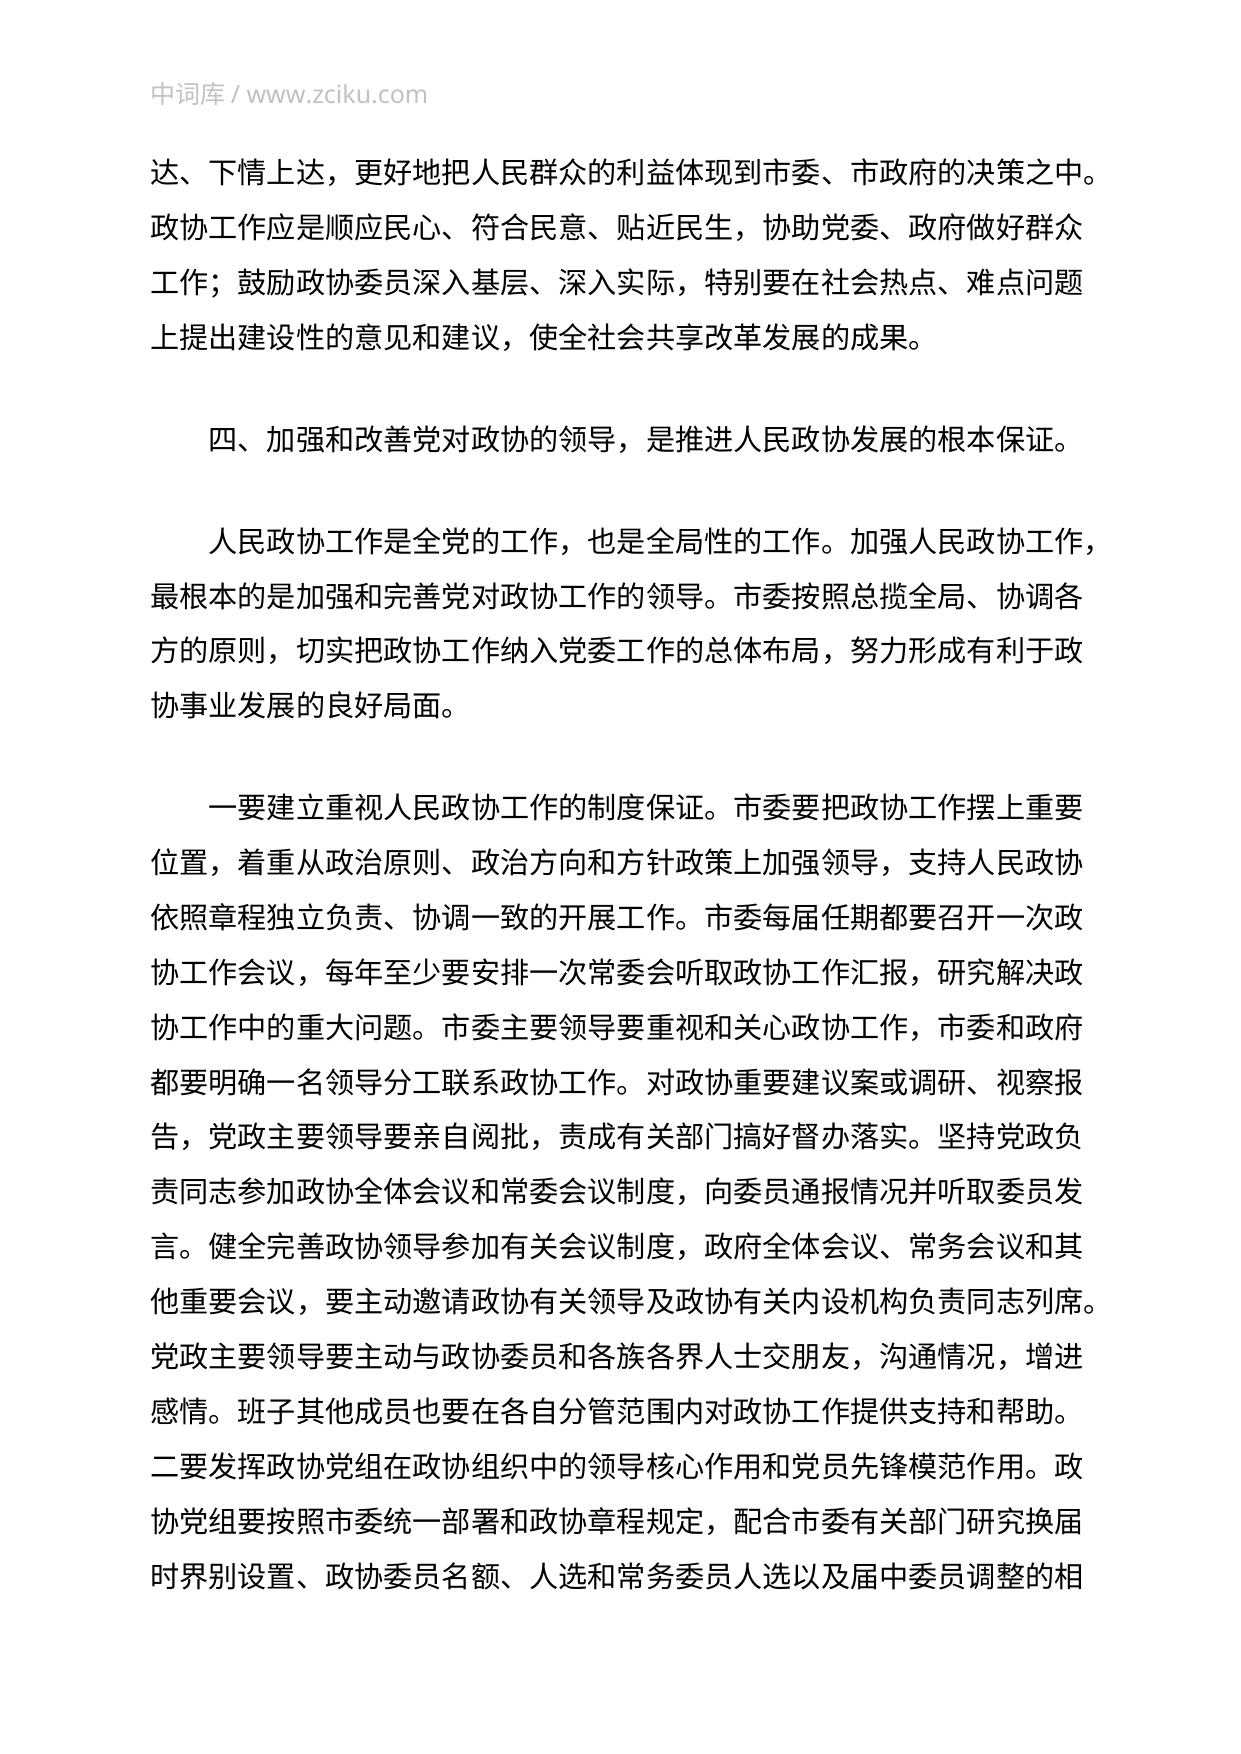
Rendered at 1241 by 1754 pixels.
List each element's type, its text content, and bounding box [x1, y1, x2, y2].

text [150, 150, 1090, 357]
text 四、加强和改善党对政协的领导，是推进人民政协发展的根本保证。 [150, 416, 1090, 459]
text 人民政协工作是全党的工作，也是全局性的工作。加强人民政协工作，最根本的是加强和完善党对政协工作的领导。市委按照总揽全局、协调各方的原则，切实把政协工作纳入党委工作的总体布局，努力形成有利于政协事业发展的良好局面。 [150, 518, 1090, 725]
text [150, 785, 1090, 1596]
